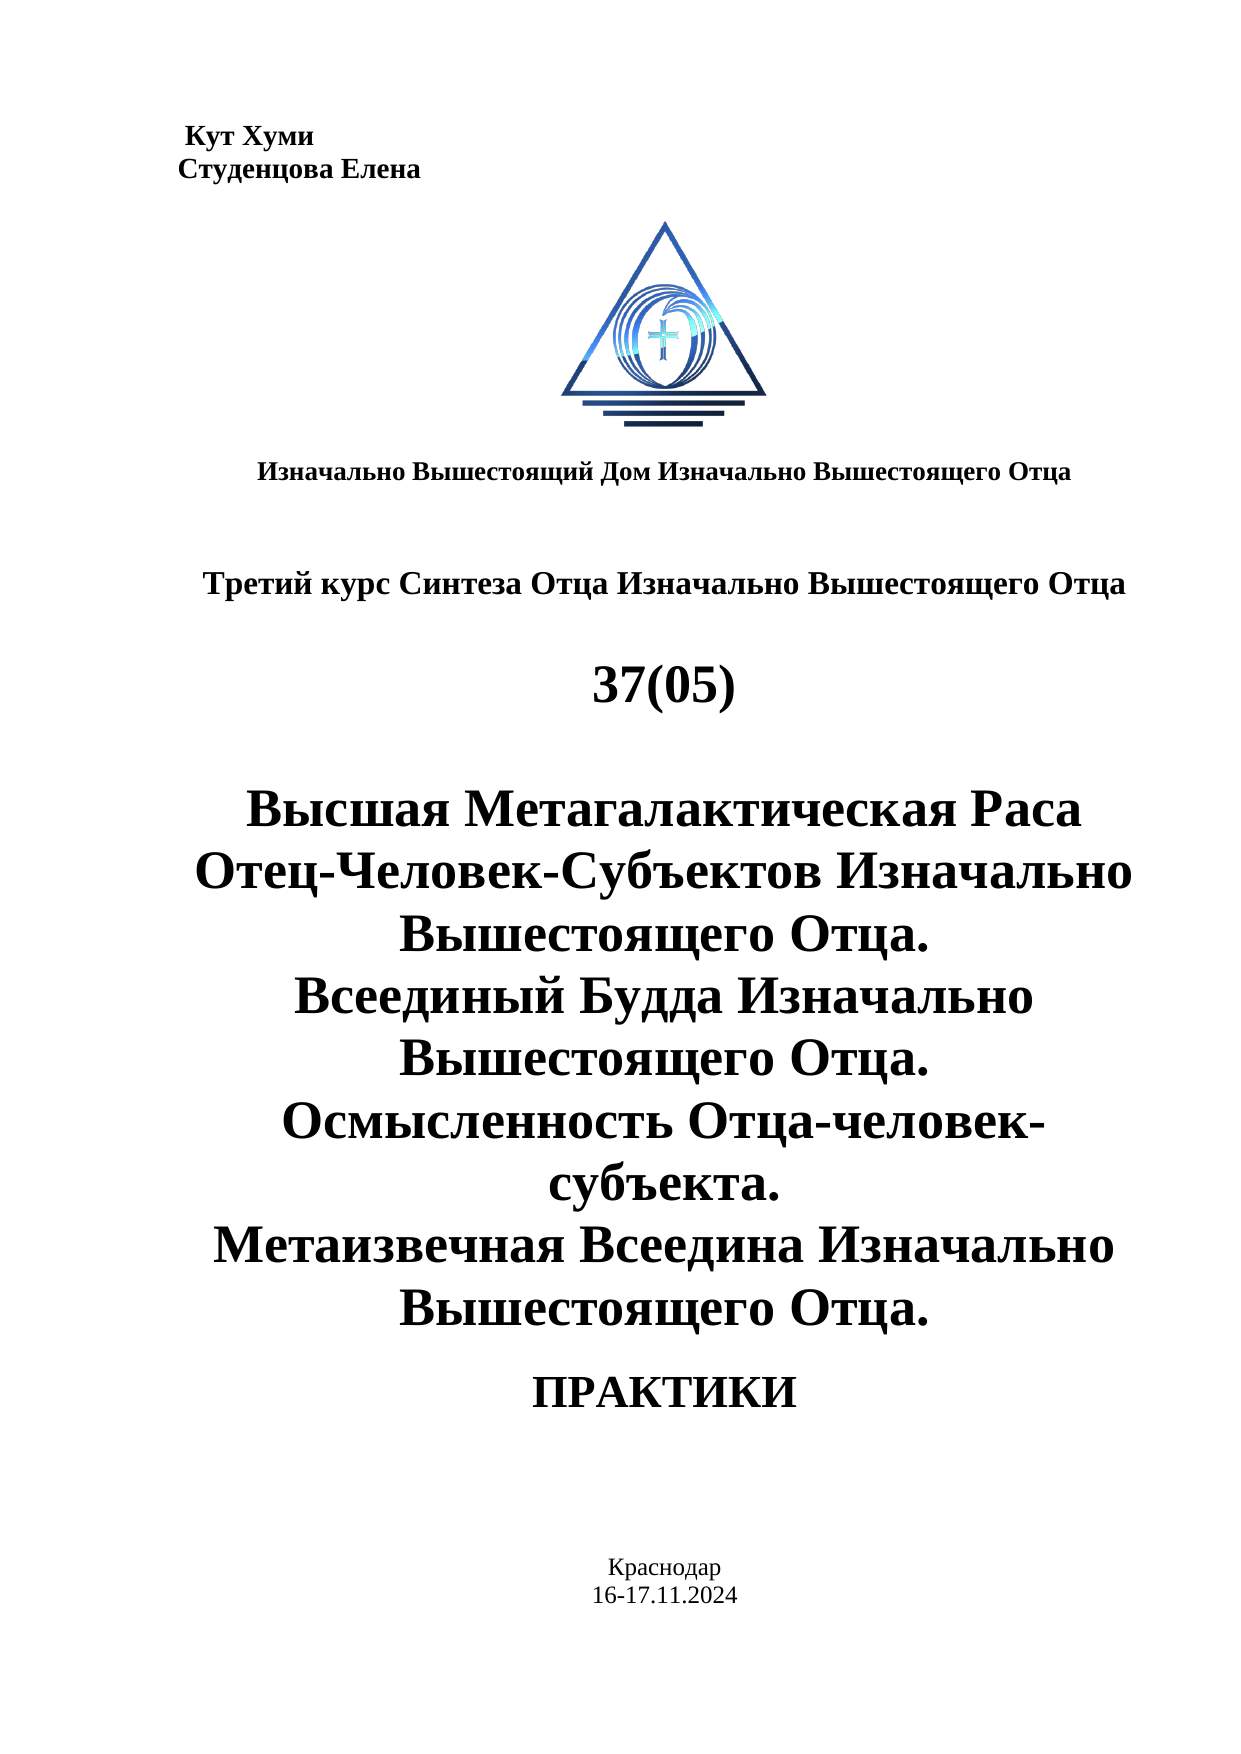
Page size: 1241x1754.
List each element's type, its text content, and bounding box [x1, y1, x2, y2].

text 37(05) [177, 652, 1152, 714]
text ПРАКТИКИ [177, 1365, 1152, 1417]
text Краснодар [177, 1552, 1152, 1580]
text Осмысленность Отца-человек-субъекта. [177, 1088, 1152, 1212]
text Изначально Вышестоящий Дом Изначально Вышестоящего Отца [177, 455, 1152, 486]
text Высшая Метагалактическая Раса Отец-Человек-Субъектов Изначально Вышестоящего Отца. [177, 776, 1152, 963]
text Метаизвечная Всеедина Изначально Вышестоящего Отца. [177, 1212, 1152, 1337]
text Третий курс Синтеза Отца Изначально Вышестоящего Отца [177, 563, 1152, 601]
text Кут Хуми [177, 118, 1152, 152]
text Всеединый Будда Изначально Вышестоящего Отца. [177, 963, 1152, 1088]
text 16-17.11.2024 [177, 1580, 1152, 1609]
picture [558, 218, 771, 429]
text Студенцова Елена [177, 152, 1152, 185]
